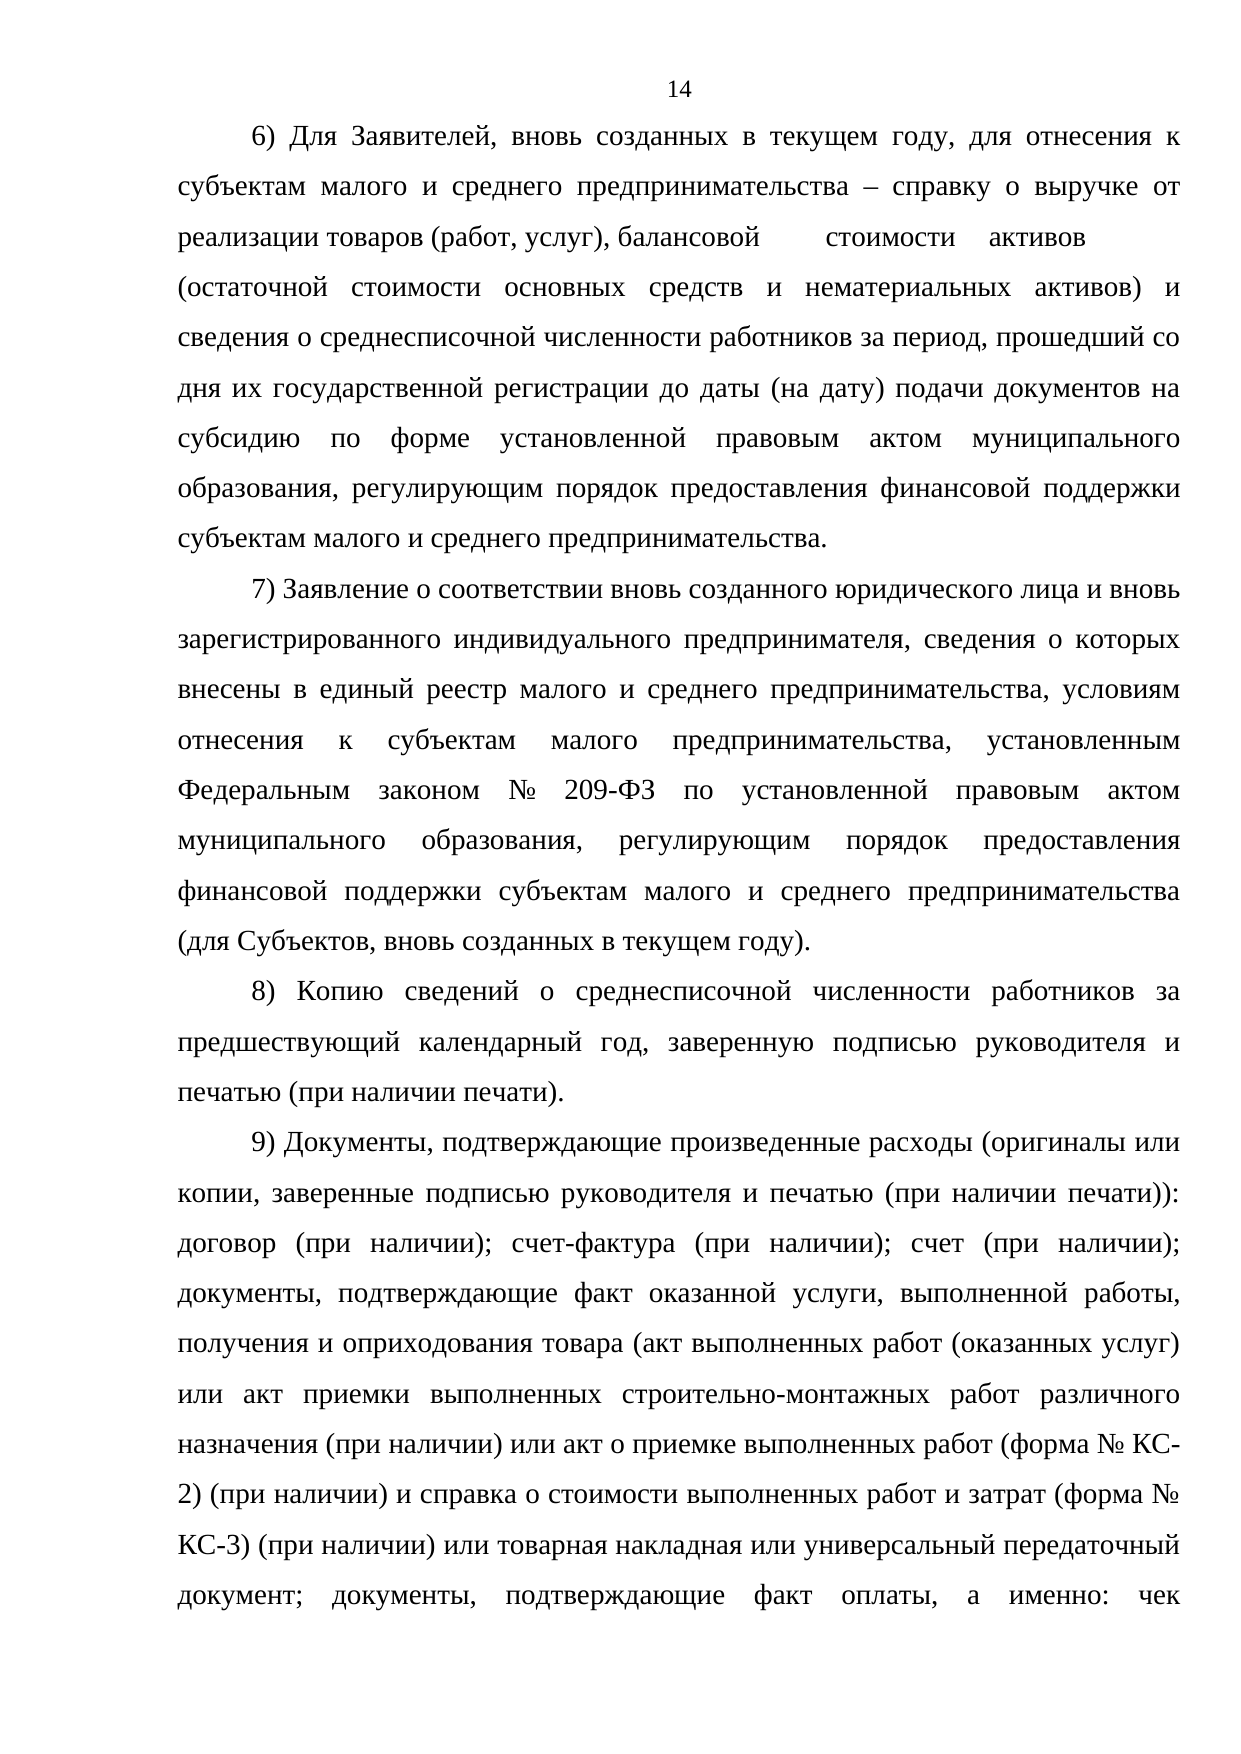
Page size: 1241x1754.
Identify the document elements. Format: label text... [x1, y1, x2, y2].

text 6) Для Заявителей, вновь созданных в текущем году, для отнесения к субъектам малого и среднего предпринимательства – справку о выручке от реализации товаров (работ, услуг), балансовой стоимости активов (остаточной стоимости основных средств и нематериальных активов) и сведения о среднесписочной численности работников за период, прошедший со дня их государственной регистрации до даты (на дату) подачи документов на субсидию по форме установленной правовым актом муниципального образования, регулирующим порядок предоставления финансовой поддержки субъектам малого и среднего предпринимательства. [177, 118, 1181, 554]
text 7) Заявление о соответствии вновь созданного юридического лица и вновь зарегистрированного индивидуального предпринимателя, сведения о которых внесены в единый реестр малого и среднего предпринимательства, условиям отнесения к субъектам малого предпринимательства, установленным Федеральным законом № 209-ФЗ по установленной правовым актом муниципального образования, регулирующим порядок предоставления финансовой поддержки субъектам малого и среднего предпринимательства (для Субъектов, вновь созданных в текущем году). [177, 571, 1181, 957]
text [177, 1124, 1181, 1611]
text 8) Копию сведений о среднесписочной численности работников за предшествующий календарный год, заверенную подписью руководителя и печатью (при наличии печати). [177, 973, 1181, 1108]
